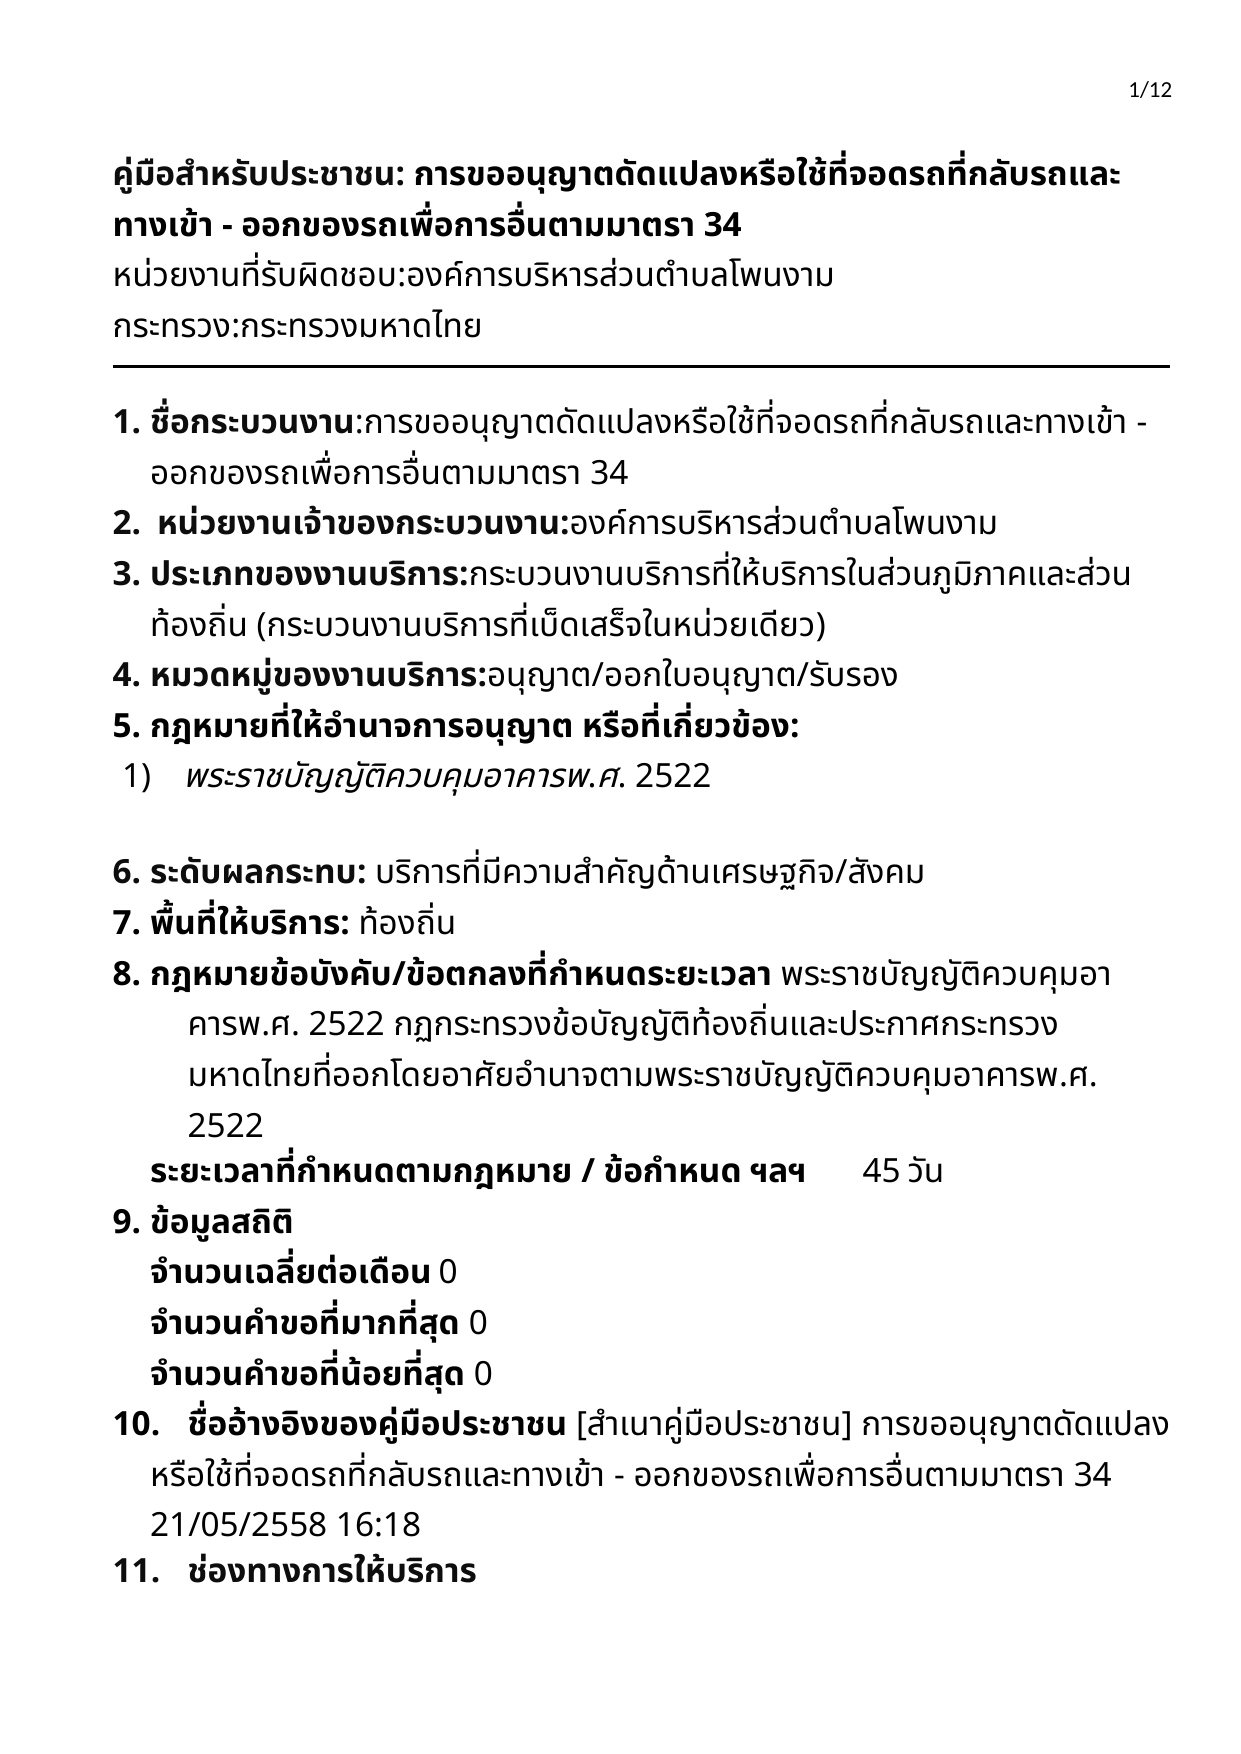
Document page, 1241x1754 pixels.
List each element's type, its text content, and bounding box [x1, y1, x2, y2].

list หมวดหมู่ของงานบริการ:อนุญาต/ออกใบอนุญาต/รับรอง [112, 651, 1172, 702]
list ข้อมูลสถิติ [112, 1197, 1172, 1248]
list พื้นที่ให้บริการ: ท้องถิ่น [112, 899, 1172, 949]
text หน่วยงานที่รับผิดชอบ:องค์การบริหารส่วนตำบลโพนงาม [112, 251, 1172, 302]
list ชื่ออ้างอิงของคู่มือประชาชน [สำเนาคู่มือประชาชน] การขออนุญาตดัดแปลงหรือใช้ที่จอดรถที่กลับรถและทางเข้า - ออกของรถเพื่อการอื่นตามมาตรา 34 21/05/2558 16:18 [112, 1400, 1172, 1547]
list หน่วยงานเจ้าของกระบวนงาน:องค์การบริหารส่วนตำบลโพนงาม [112, 499, 1172, 550]
table_header พระราชบัญญัติควบคุมอาคารพ.ศ. 2522 [171, 752, 1176, 848]
text จำนวนคำขอที่น้อยที่สุด 0 [112, 1349, 1172, 1400]
text จำนวนคำขอที่มากที่สุด 0 [112, 1299, 1172, 1349]
text จำนวนเฉลี่ยต่อเดือน0 [112, 1248, 1172, 1299]
list ช่องทางการให้บริการ [112, 1547, 1172, 1597]
list ระดับผลกระทบ: บริการที่มีความสำคัญด้านเศรษฐกิจ/สังคม [112, 848, 1172, 899]
list กฎหมายที่ให้อำนาจการอนุญาต หรือที่เกี่ยวข้อง: [112, 702, 1172, 752]
list ประเภทของงานบริการ:กระบวนงานบริการที่ให้บริการในส่วนภูมิภาคและส่วนท้องถิ่น (กระบวนงานบริการที่เบ็ดเสร็จในหน่วยเดียว) [112, 550, 1172, 651]
text คู่มือสำหรับประชาชน: การขออนุญาตดัดแปลงหรือใช้ที่จอดรถที่กลับรถและทางเข้า - ออกของรถเพื่อการอื่นตามมาตรา 34 [112, 150, 1172, 251]
list กฎหมายข้อบังคับ/ข้อตกลงที่กำหนดระยะเวลา พระราชบัญญัติควบคุมอาคารพ.ศ. 2522 กฏกระทรวงข้อบัญญัติท้องถิ่นและประกาศกระทรวงมหาดไทยที่ออกโดยอาศัยอำนาจตามพระราชบัญญัติควบคุมอาคารพ.ศ. 2522 [112, 949, 1172, 1147]
text กระทรวง:กระทรวงมหาดไทย [112, 302, 1172, 352]
list ชื่อกระบวนงาน:การขออนุญาตดัดแปลงหรือใช้ที่จอดรถที่กลับรถและทางเข้า - ออกของรถเพื่อการอื่นตามมาตรา 34 [112, 398, 1172, 499]
table_header 1) [101, 752, 171, 848]
text ระยะเวลาที่กำหนดตามกฎหมาย / ข้อกำหนด ฯลฯ 45วัน [150, 1147, 1172, 1197]
